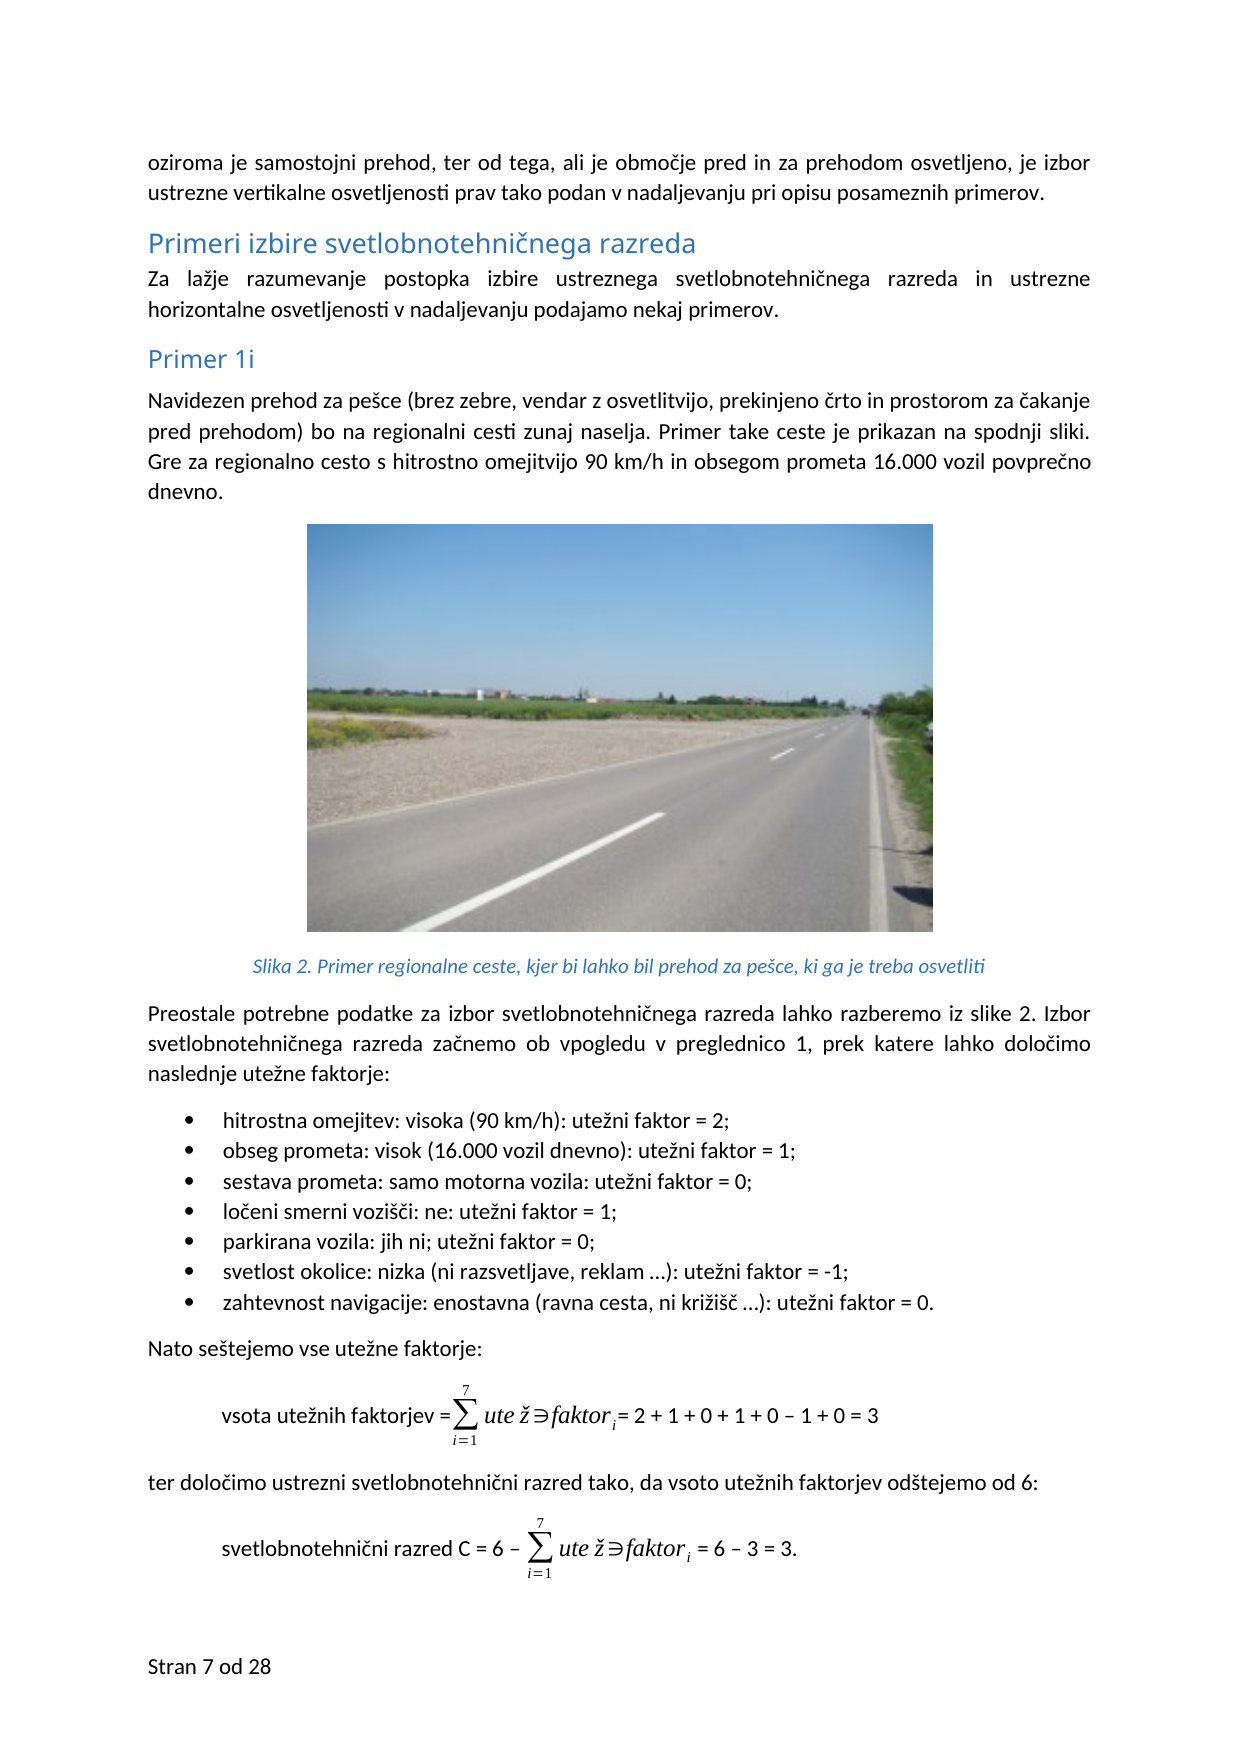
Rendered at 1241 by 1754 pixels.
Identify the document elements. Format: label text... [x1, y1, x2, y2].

text Preostale potrebne podatke za izbor svetlobnotehničnega razreda lahko razberemo iz slike 2. Izbor svetlobnotehničnega razreda začnemo ob vpogledu v preglednico 1, prek katere lahko določimo naslednje utežne faktorje: [148, 999, 1093, 1088]
text Navidezen prehod za pešce (brez zebre, vendar z osvetlitvijo, prekinjeno črto in prostorom za čakanje pred prehodom) bo na regionalni cesti zunaj naselja. Primer take ceste je prikazan na spodnji sliki. Gre za regionalno cesto s hitrostno omejitvijo 90 km/h in obsegom prometa 16.000 vozil povprečno dnevno. [148, 387, 1093, 505]
list zahtevnost navigacije: enostavna (ravna cesta, ni križišč …): utežni faktor = 0. [185, 1288, 1093, 1316]
list obseg prometa: visok (16.000 vozil dnevno): utežni faktor = 1; [185, 1137, 1093, 1165]
text Za lažje razumevanje postopka izbire ustreznega svetlobnotehničnega razreda in ustrezne horizontalne osvetljenosti v nadaljevanju podajamo nekaj primerov. [148, 264, 1093, 323]
text vsota utežnih faktorjev == 2 + 1 + 0 + 1 + 0 – 1 + 0 = 3 [148, 1381, 1093, 1449]
list hitrostna omejitev: visoka (90 km/h): utežni faktor = 2; [185, 1106, 1093, 1134]
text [148, 148, 1093, 206]
text Nato seštejemo vse utežne faktorje: [148, 1334, 1093, 1363]
text ter določimo ustrezni svetlobnotehnični razred tako, da vsoto utežnih faktorjev odštejemo od 6: [148, 1468, 1093, 1496]
list sestava prometa: samo motorna vozila: utežni faktor = 0; [185, 1167, 1093, 1195]
text Slika 2. Primer regionalne ceste, kjer bi lahko bil prehod za pešce, ki ga je treba osvetliti [207, 953, 1033, 978]
list svetlost okolice: nizka (ni razsvetljave, reklam …): utežni faktor = -1; [185, 1257, 1093, 1286]
list parkirana vozila: jih ni; utežni faktor = 0; [185, 1227, 1093, 1255]
text svetlobnotehnični razred C = 6 – = 6 – 3 = 3. [148, 1514, 1093, 1582]
subtitle Primeri izbire svetlobnotehničnega razreda [148, 225, 1093, 262]
list ločeni smerni vozišči: ne: utežni faktor = 1; [185, 1197, 1093, 1225]
picture [307, 524, 933, 932]
subtitle Primer 1i [148, 342, 1093, 376]
